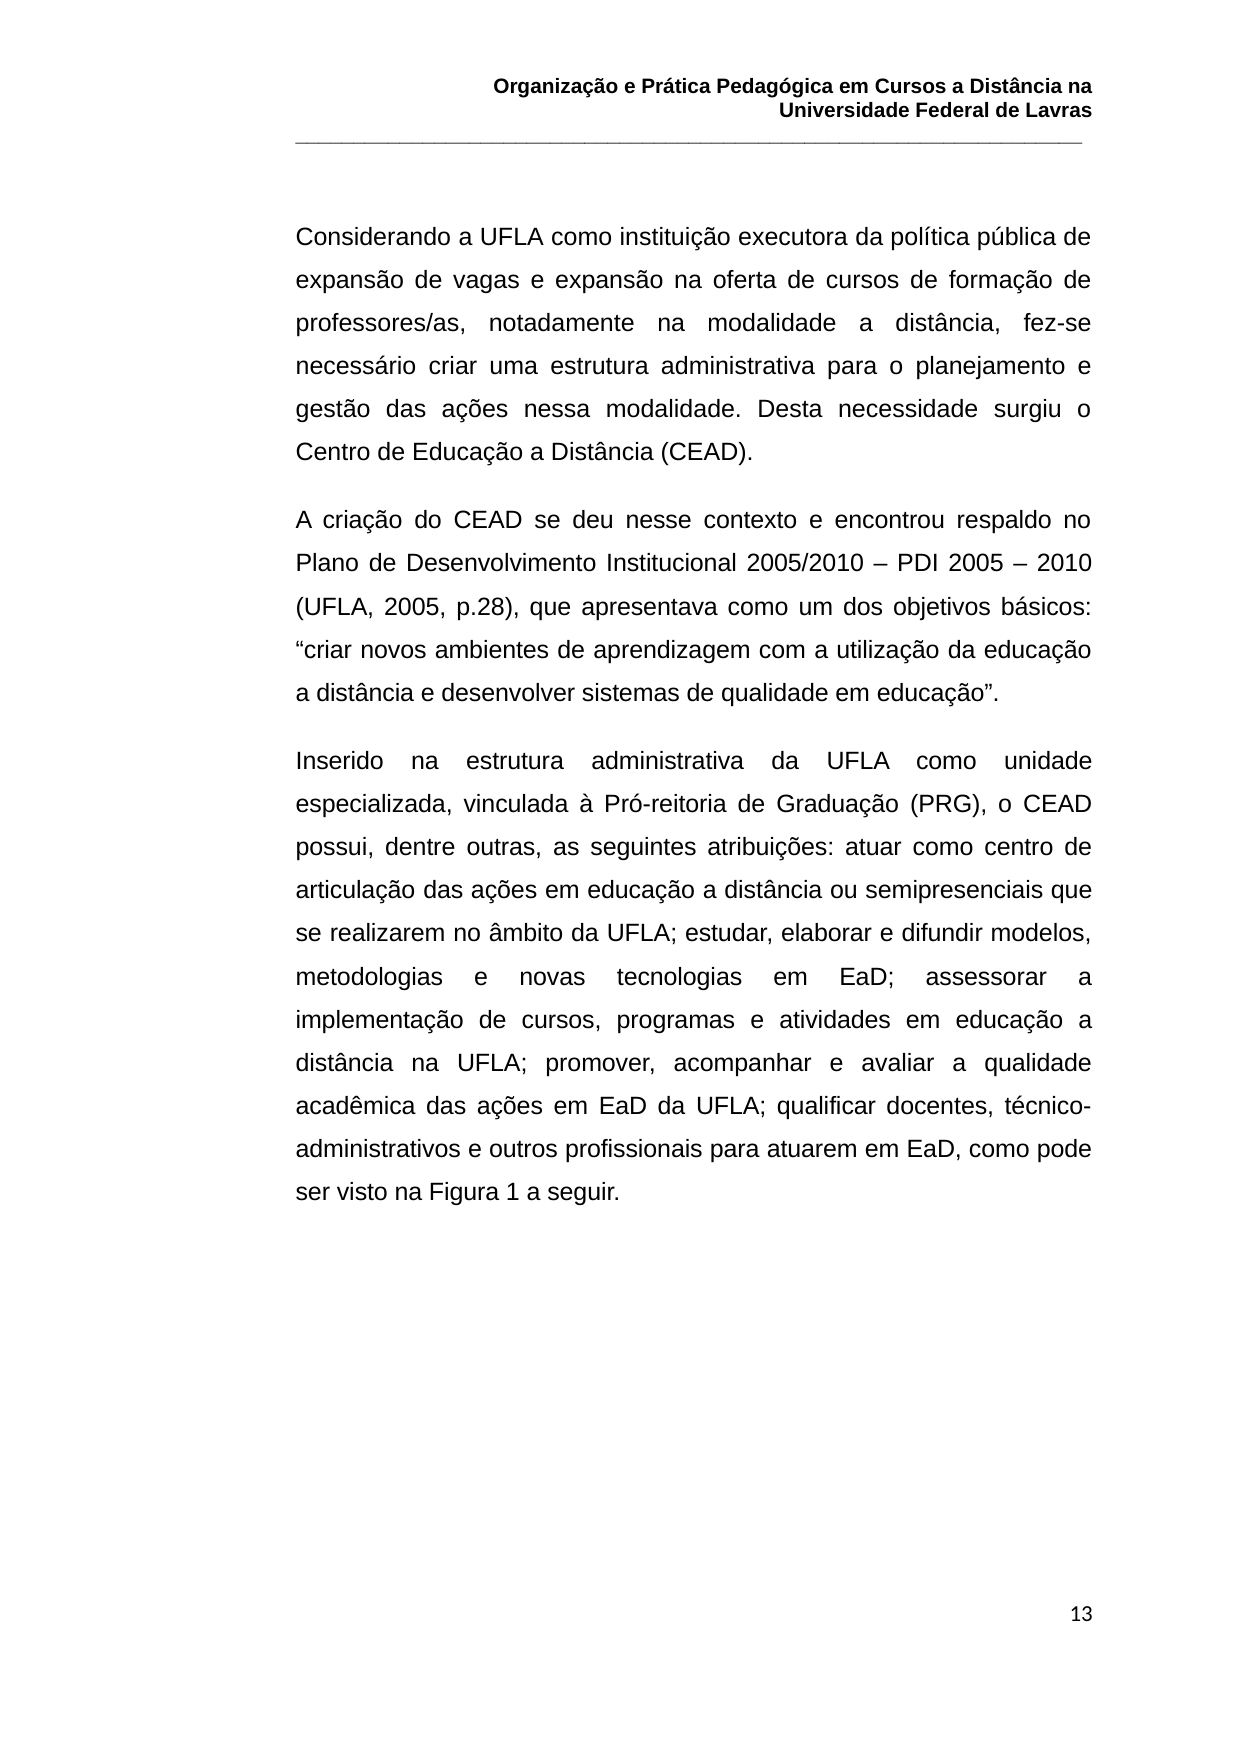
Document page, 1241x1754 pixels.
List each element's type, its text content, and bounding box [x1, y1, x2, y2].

text Considerando a UFLA como instituição executora da política pública de expansão de vagas e expansão na oferta de cursos de formação de professores/as, notadamente na modalidade a distância, fez-se necessário criar uma estrutura administrativa para o planejamento e gestão das ações nessa modalidade. Desta necessidade surgiu o Centro de Educação a Distância (CEAD). [295, 221, 1092, 466]
text Inserido na estrutura administrativa da UFLA como unidade especializada, vinculada à Pró-reitoria de Graduação (PRG), o CEAD possui, dentre outras, as seguintes atribuições: atuar como centro de articulação das ações em educação a distância ou semipresenciais que se realizarem no âmbito da UFLA; estudar, elaborar e difundir modelos, metodologias e novas tecnologias em EaD; assessorar a implementação de cursos, programas e atividades em educação a distância na UFLA; promover, acompanhar e avaliar a qualidade acadêmica das ações em EaD da UFLA; qualificar docentes, técnico-administrativos e outros profissionais para atuarem em EaD, como pode ser visto na Figura 1 a seguir. [295, 746, 1093, 1206]
text A criação do CEAD se deu nesse contexto e encontrou respaldo no Plano de Desenvolvimento Institucional 2005/2010 – PDI 2005 – 2010 (UFLA, 2005, p.28), que apresentava como um dos objetivos básicos: “criar novos ambientes de aprendizagem com a utilização da educação a distância e desenvolver sistemas de qualidade em educação”. [295, 505, 1093, 706]
